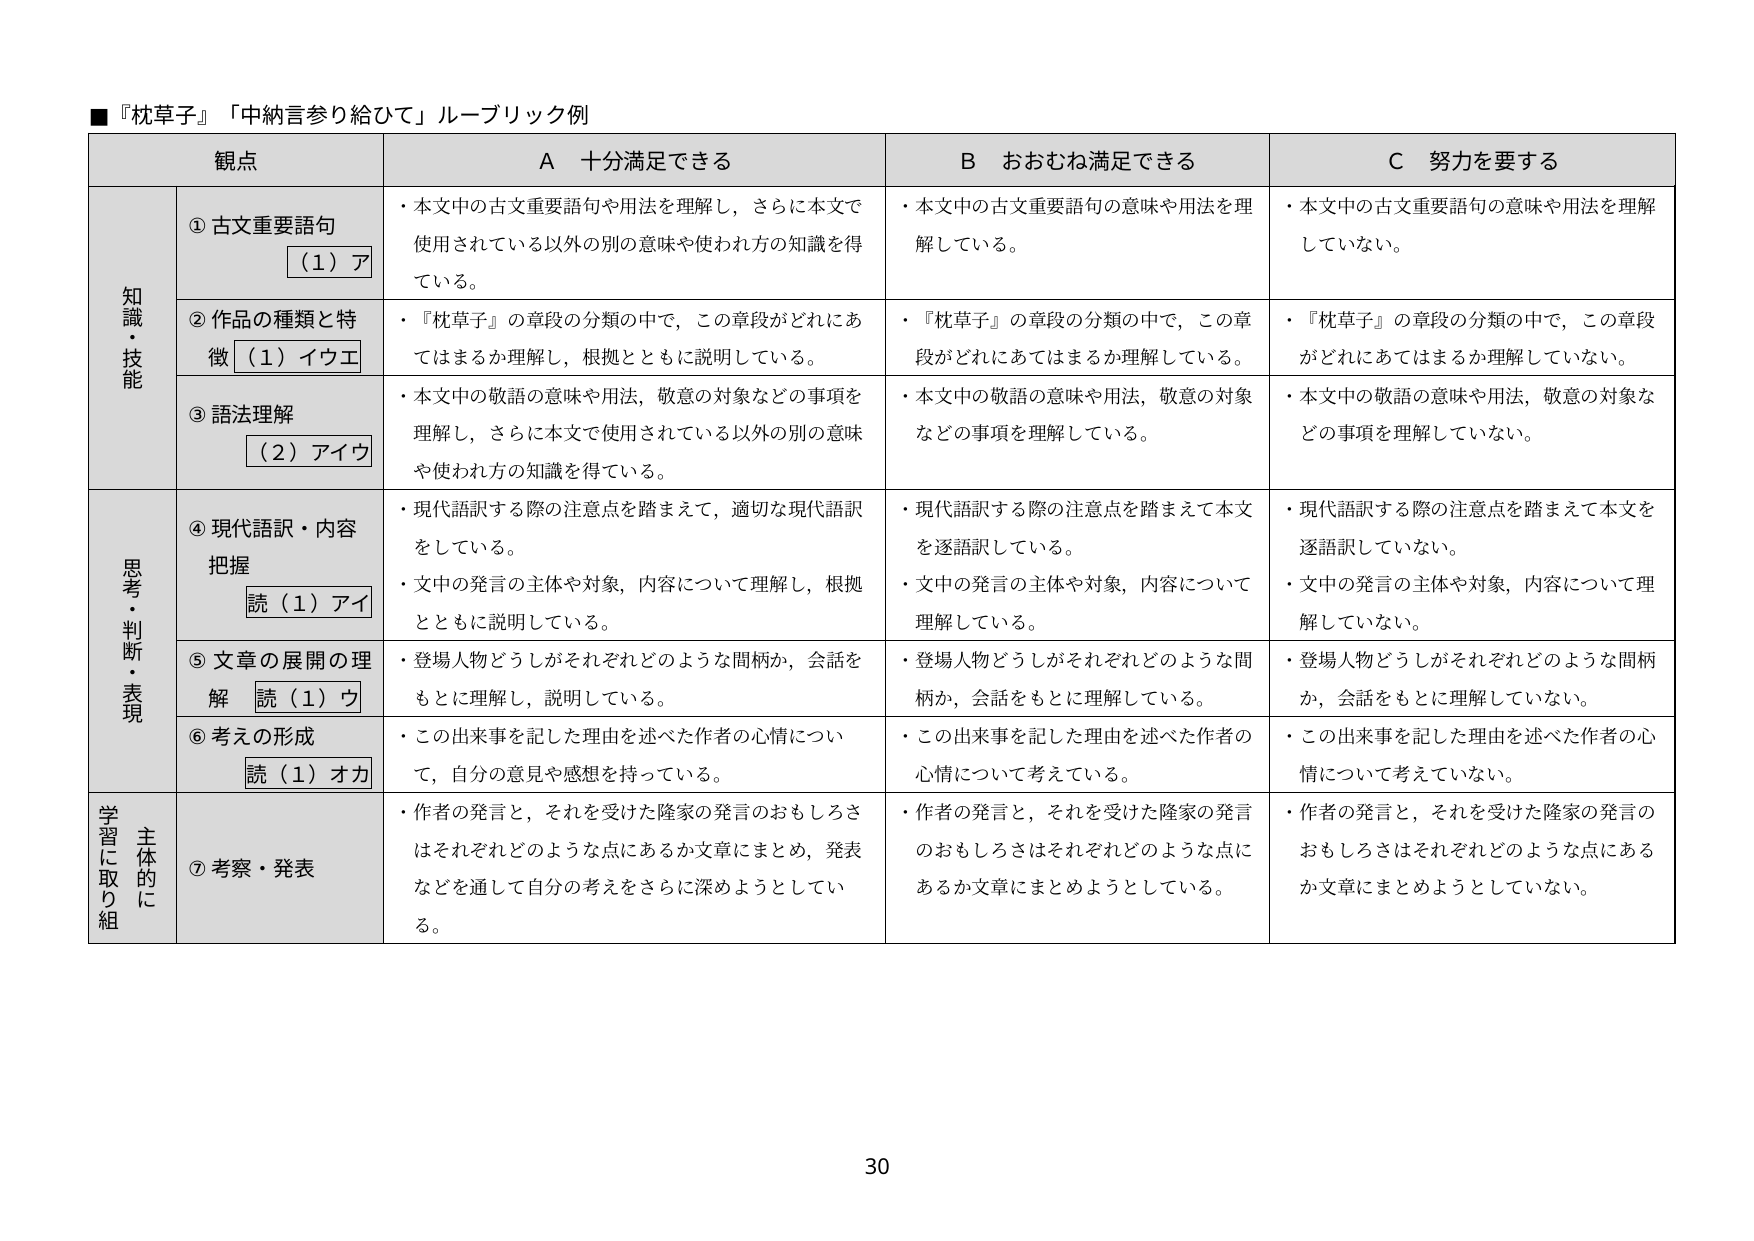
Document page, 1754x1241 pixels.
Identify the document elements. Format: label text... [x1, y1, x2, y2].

text ■『枕草子』「中納言参り給ひて」ルーブリック例 [89, 95, 1665, 132]
table_cell ⑥考えの形成 読（１）オカ [177, 717, 383, 792]
table_cell ・『枕草子』の章段の分類の中で，この章段がどれにあてはまるか理解していない。 [1270, 300, 1674, 375]
table_cell ・現代語訳する際の注意点を踏まえて本文を逐語訳していない。 ・文中の発言の主体や対象，内容について理解していない。 [1270, 490, 1674, 640]
table_cell ・『枕草子』の章段の分類の中で，この章段がどれにあてはまるか理解し，根拠とともに説明している。 [384, 300, 885, 375]
table_cell ③語法理解 （２）アイウ [177, 376, 383, 489]
table_cell 思考・判断・表現 [89, 490, 176, 792]
table_cell ・作者の発言と，それを受けた隆家の発言のおもしろさはそれぞれどのような点にあるか文章にまとめ，発表などを通して自分の考えをさらに深めようとしている。 [384, 793, 885, 943]
table_cell ・登場人物どうしがそれぞれどのような間柄か，会話をもとに理解していない。 [1270, 641, 1674, 716]
table_cell ・現代語訳する際の注意点を踏まえて本文を逐語訳している。 ・文中の発言の主体や対象，内容について理解している。 [886, 490, 1269, 640]
table_cell ・作者の発言と，それを受けた隆家の発言のおもしろさはそれぞれどのような点にあるか文章にまとめようとしている。 [886, 793, 1269, 943]
table_cell ・本文中の敬語の意味や用法，敬意の対象などの事項を理解していない。 [1270, 376, 1674, 489]
table_cell ①古文重要語句 （１）ア [177, 187, 383, 299]
table_cell ・本文中の古文重要語句や用法を理解し，さらに本文で使用されている以外の別の意味や使われ方の知識を得ている。 [384, 187, 885, 299]
table_cell ・本文中の古文重要語句の意味や用法を理解していない。 [1270, 187, 1674, 299]
table_cell ・『枕草子』の章段の分類の中で，この章段がどれにあてはまるか理解している。 [886, 300, 1269, 375]
table_cell ・作者の発言と，それを受けた隆家の発言のおもしろさはそれぞれどのような点にあるか文章にまとめようとしていない。 [1270, 793, 1674, 943]
table_cell ⑦考察・発表 [177, 793, 383, 943]
table_cell ・本文中の敬語の意味や用法，敬意の対象などの事項を理解し，さらに本文で使用されている以外の別の意味や使われ方の知識を得ている。 [384, 376, 885, 489]
table_header Ｃ 努力を要する [1270, 134, 1675, 186]
table_cell ・本文中の古文重要語句の意味や用法を理解している。 [886, 187, 1269, 299]
table_cell ・この出来事を記した理由を述べた作者の心情について考えていない。 [1270, 717, 1674, 792]
table_cell ⑤文章の展開の理解 読（１）ウ [177, 641, 383, 716]
table_cell 主体的に 学習に取り組む態度 [89, 793, 176, 943]
table_cell ・本文中の敬語の意味や用法，敬意の対象などの事項を理解している。 [886, 376, 1269, 489]
table_cell ・登場人物どうしがそれぞれどのような間柄か，会話をもとに理解し，説明している。 [384, 641, 885, 716]
table_cell ・現代語訳する際の注意点を踏まえて，適切な現代語訳をしている。 ・文中の発言の主体や対象，内容について理解し，根拠とともに説明している。 [384, 490, 885, 640]
table_cell ・この出来事を記した理由を述べた作者の心情について，自分の意見や感想を持っている。 [384, 717, 885, 792]
table_cell ④現代語訳・内容把握 読（１）アイ [177, 490, 383, 640]
table_cell 知識・技能 [89, 187, 176, 489]
table_header Ｂ おおむね満足できる [886, 134, 1269, 186]
table_cell ・登場人物どうしがそれぞれどのような間柄か，会話をもとに理解している。 [886, 641, 1269, 716]
table_cell ②作品の種類と特徴 （１）イウエ [177, 300, 383, 375]
table_header 観点 [89, 134, 383, 186]
table_cell ・この出来事を記した理由を述べた作者の心情について考えている。 [886, 717, 1269, 792]
table_header Ａ 十分満足できる [384, 134, 885, 186]
